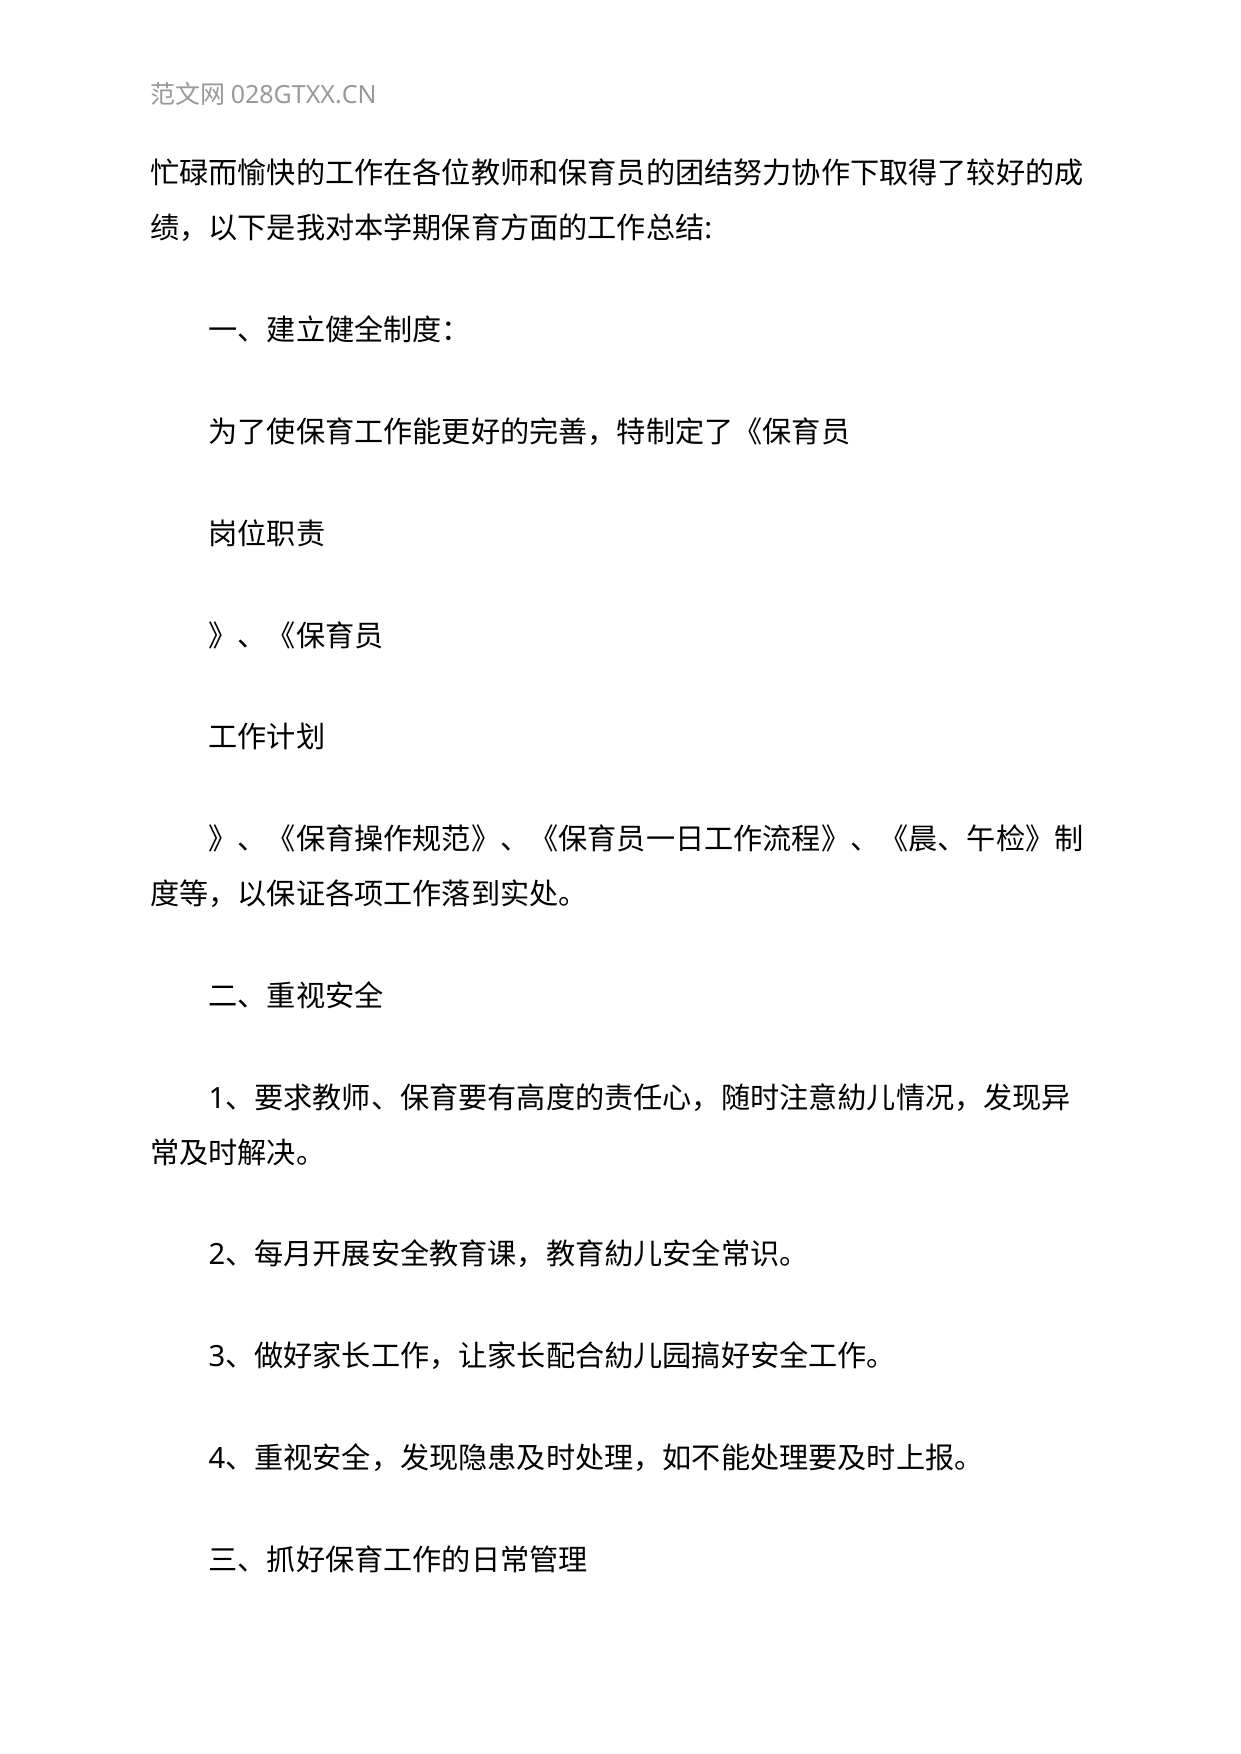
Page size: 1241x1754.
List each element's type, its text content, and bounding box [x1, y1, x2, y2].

text 4、重视安全，发现隐患及时处理，如不能处理要及时上报。 [150, 1435, 1090, 1477]
text 1、要求教师、保育要有高度的责任心，随时注意糼儿情况，发现异常及时解决。 [150, 1074, 1090, 1171]
text 三、抓好保育工作的日常管理 [150, 1537, 1090, 1579]
text 二、重视安全 [150, 972, 1090, 1015]
text 》、《保育操作规范》、《保育员一日工作流程》、《晨、午检》制度等，以保证各项工作落到实处。 [150, 816, 1090, 913]
text 3、做好家长工作，让家长配合糼儿园搞好安全工作。 [150, 1333, 1090, 1375]
text 》、《保育员 [150, 612, 1090, 654]
text 岗位职责 [150, 510, 1090, 553]
text 为了使保育工作能更好的完善，特制定了《保育员 [150, 409, 1090, 451]
text 工作计划 [150, 714, 1090, 756]
text 2、每月开展安全教育课，教育糼儿安全常识。 [150, 1231, 1090, 1273]
text 一、建立健全制度： [150, 307, 1090, 349]
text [150, 150, 1090, 247]
